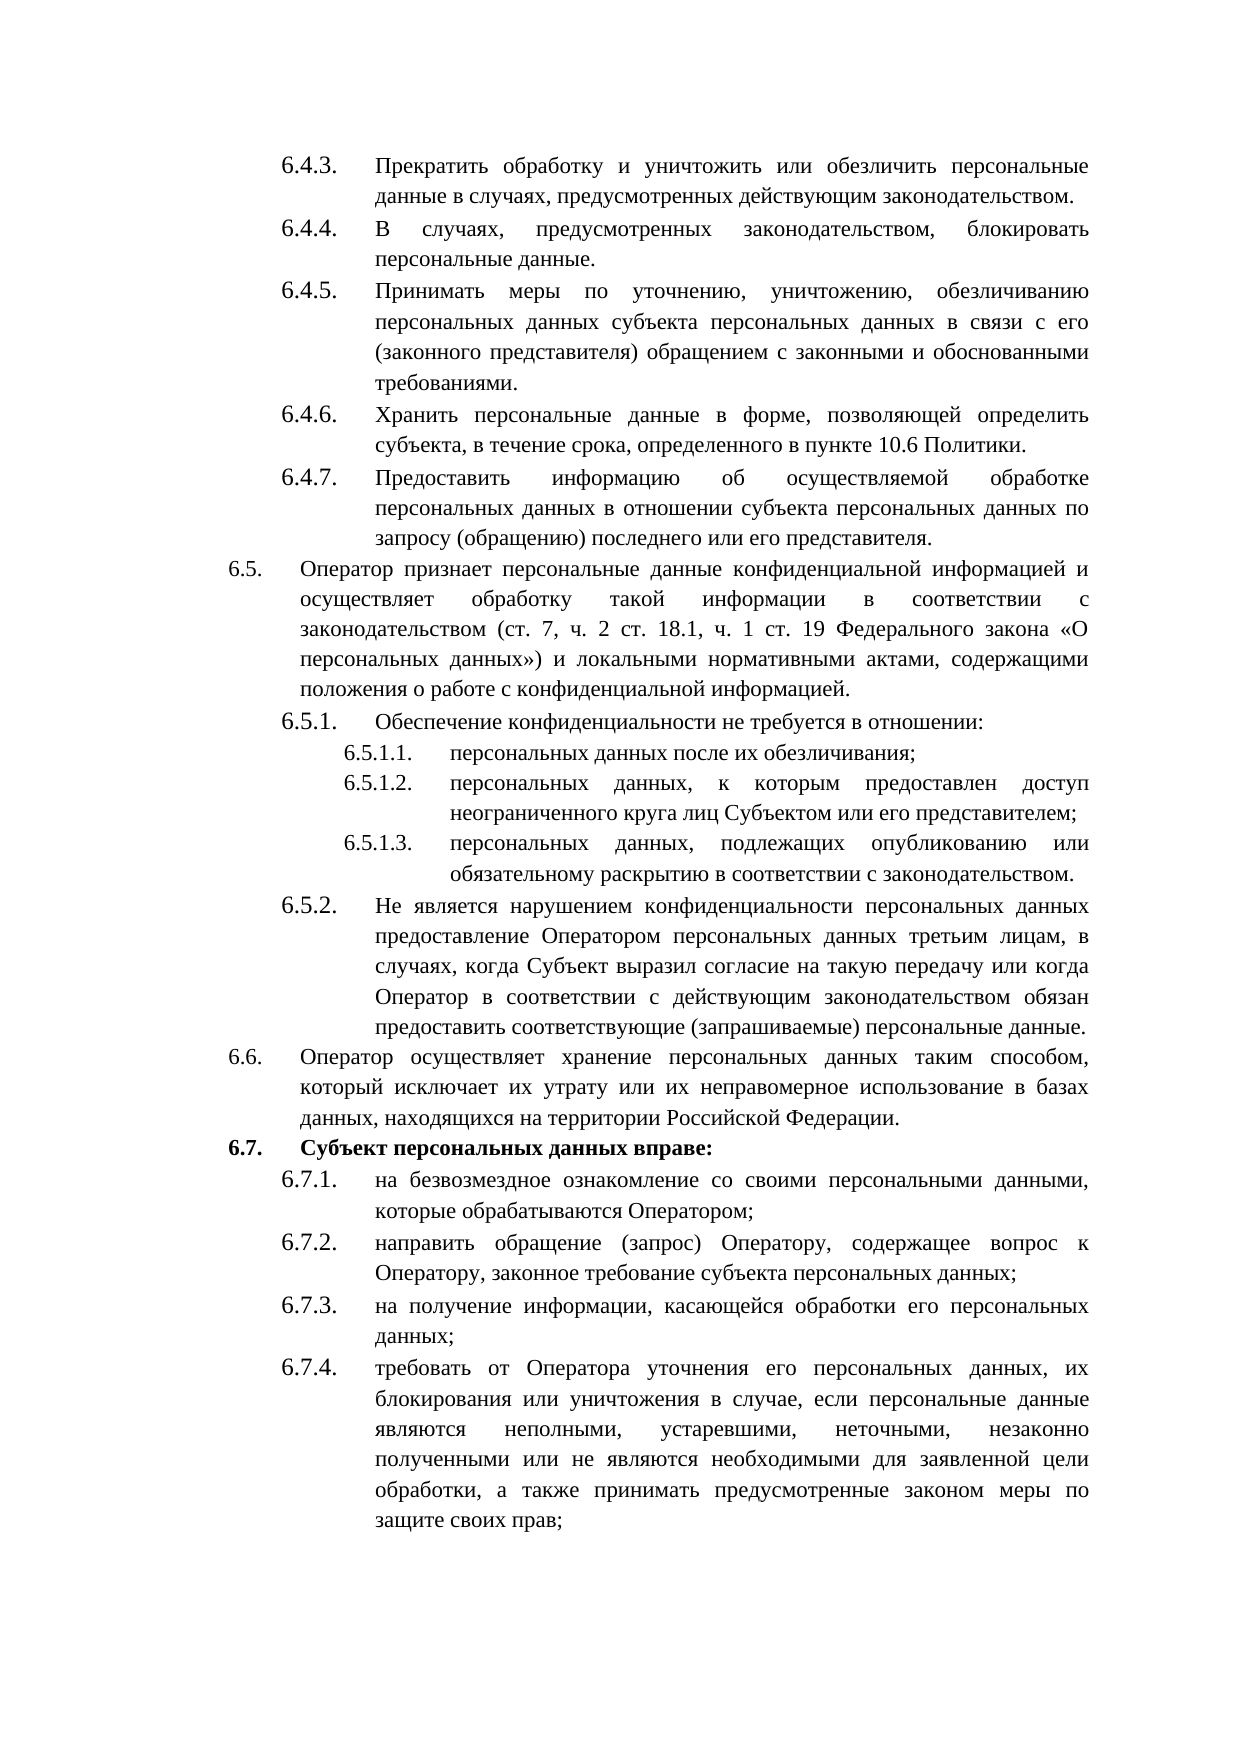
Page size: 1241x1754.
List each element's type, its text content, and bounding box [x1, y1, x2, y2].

list персональных данных, к которым предоставлен доступ неограниченного круга лиц Субъектом или его представителем; [412, 769, 1090, 826]
subtitle Принимать меры по уточнению, уничтожению, обезличиванию персональных данных субъекта персональных данных в связи с его (законного представителя) обращением с законными и обоснованными требованиями. [337, 276, 1090, 395]
subtitle Обеспечение конфиденциальности не требуется в отношении: [337, 706, 1090, 734]
subtitle Оператор осуществляет хранение персональных данных таким способом, который исключает их утрату или их неправомерное использование в базах данных, находящихся на территории Российской Федерации. [262, 1043, 1090, 1130]
subtitle на безвозмездное ознакомление со своими персональными данными, которые обрабатываются Оператором; [337, 1164, 1090, 1223]
list персональных данных, подлежащих опубликованию или обязательному раскрытию в соответствии с законодательством. [412, 829, 1090, 886]
subtitle Субъект персональных данных вправе: [262, 1134, 1090, 1160]
subtitle В случаях, предусмотренных законодательством, блокировать персональные данные. [337, 213, 1090, 272]
subtitle Прекратить обработку и уничтожить или обезличить персональные данные в случаях, предусмотренных действующим законодательством. [337, 150, 1090, 209]
subtitle направить обращение (запрос) Оператору, содержащее вопрос к Оператору, законное требование субъекта персональных данных; [337, 1227, 1090, 1286]
subtitle на получение информации, касающейся обработки его персональных данных; [337, 1290, 1090, 1349]
subtitle Не является нарушением конфиденциальности персональных данных предоставление Оператором персональных данных третьим лицам, в случаях, когда Субъект выразил согласие на такую передачу или когда Оператор в соответствии с действующим законодательством обязан предоставить соответствующие (запрашиваемые) персональные данные. [337, 890, 1090, 1039]
subtitle Оператор признает персональные данные конфиденциальной информацией и осуществляет обработку такой информации в соответствии с законодательством (ст. 7, ч. 2 ст. 18.1, ч. 1 ст. 19 Федерального закона «О персональных данных») и локальными нормативными актами, содержащими положения о работе с конфиденциальной информацией. [262, 555, 1090, 702]
list персональных данных после их обезличивания; [412, 739, 1090, 765]
subtitle Предоставить информацию об осуществляемой обработке персональных данных в отношении субъекта персональных данных по запросу (обращению) последнего или его представителя. [337, 462, 1090, 551]
subtitle требовать от Оператора уточнения его персональных данных, их блокирования или уничтожения в случае, если персональные данные являются неполными, устаревшими, неточными, незаконно полученными или не являются необходимыми для заявленной цели обработки, а также принимать предусмотренные законом меры по защите своих прав; [337, 1352, 1090, 1532]
subtitle Хранить персональные данные в форме, позволяющей определить субъекта, в течение срока, определенного в пункте 10.6 Политики. [337, 399, 1090, 458]
